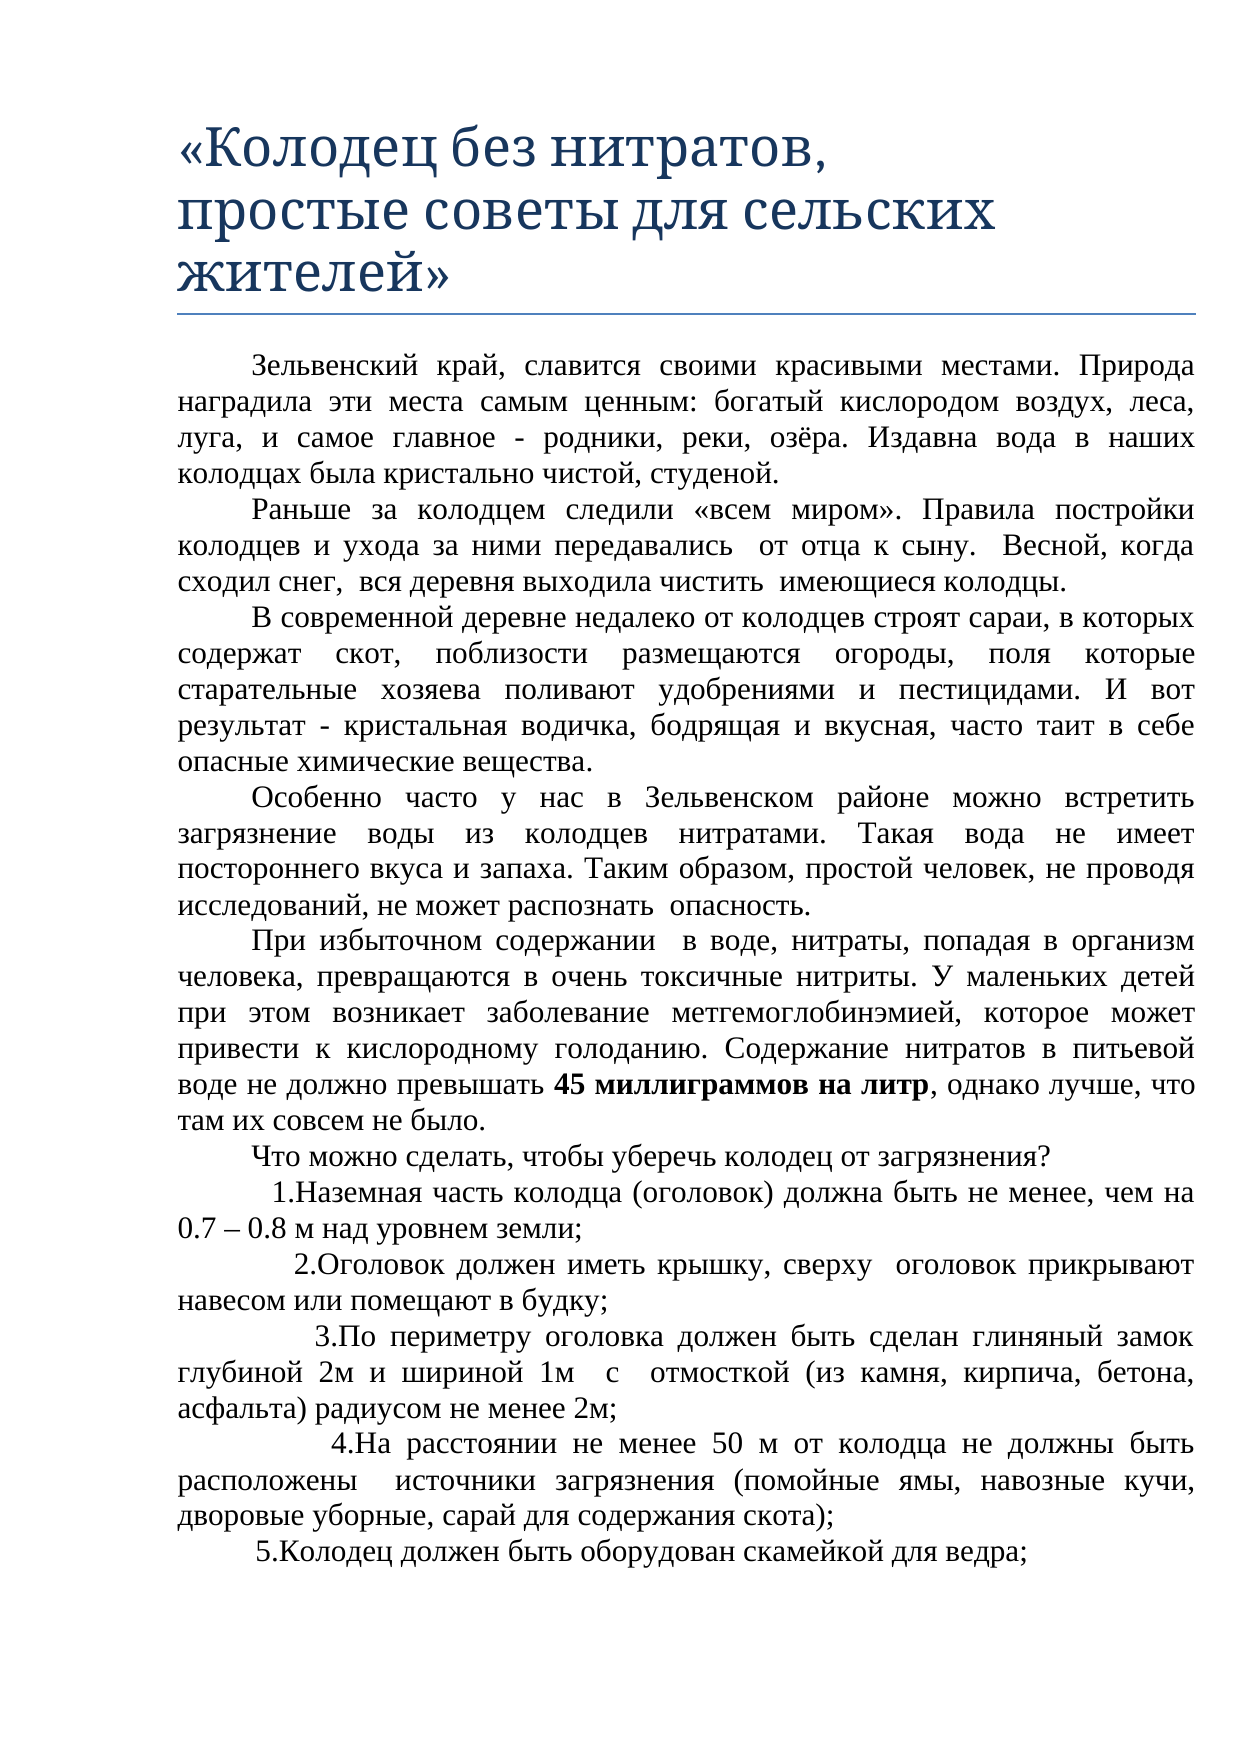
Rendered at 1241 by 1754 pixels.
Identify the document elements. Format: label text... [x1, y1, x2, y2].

text 2.Оголовок должен иметь крышку, сверху оголовок прикрывают навесом или помещают в будку; [177, 1245, 1196, 1317]
text Зельвенский край, славится своими красивыми местами. Природа наградила эти места самым ценным: богатый кислородом воздух, леса, луга, и самое главное - родники, реки, озёра. Издавна вода в наших колодцах была кристально чистой, студеной. [177, 347, 1196, 490]
text Что можно сделать, чтобы уберечь колодец от загрязнения? [177, 1137, 1196, 1173]
title «Колодец без нитратов, [177, 118, 1196, 180]
text При избыточном содержании в воде, нитраты, попадая в организм человека, превращаются в очень токсичные нитриты. У маленьких детей при этом возникает заболевание метгемоглобинэмией, которое может привести к кислородному голоданию. Содержание нитратов в питьевой воде не должно превышать 45 миллиграммов на литр, однако лучше, что там их совсем не было. [177, 922, 1196, 1137]
text 1.Наземная часть колодца (оголовок) должна быть не менее, чем на 0.7 – над уровнем земли; [177, 1173, 1196, 1245]
text 4.На расстоянии не менее от колодца не должны быть расположены источники загрязнения (помойные ямы, навозные кучи, дворовые уборные, сарай для содержания скота); [177, 1425, 1196, 1533]
title простые советы для сельских жителей» [177, 180, 1196, 313]
text Раньше за колодцем следили «всем миром». Правила постройки колодцев и ухода за ними передавались от отца к сыну. Весной, когда сходил снег, вся деревня выходила чистить имеющиеся колодцы. [177, 490, 1196, 598]
text 3.По периметру оголовка должен быть сделан глиняный замок глубиной 2м и шириной 1м с отмосткой (из камня, кирпича, бетона, асфальта) радиусом не менее 2м; [177, 1317, 1196, 1425]
text 5.Колодец должен быть оборудован скамейкой для ведра; [177, 1533, 1196, 1568]
text Особенно часто у нас в Зельвенском районе можно встретить загрязнение воды из колодцев нитратами. Такая вода не имеет постороннего вкуса и запаха. Таким образом, простой человек, не проводя исследований, не может распознать опасность. [177, 778, 1196, 922]
text В современной деревне недалеко от колодцев строят сараи, в которых содержат скот, поблизости размещаются огороды, поля которые старательные хозяева поливают удобрениями и пестицидами. И вот результат - кристальная водичка, бодрящая и вкусная, часто таит в себе опасные химические вещества. [177, 598, 1196, 778]
